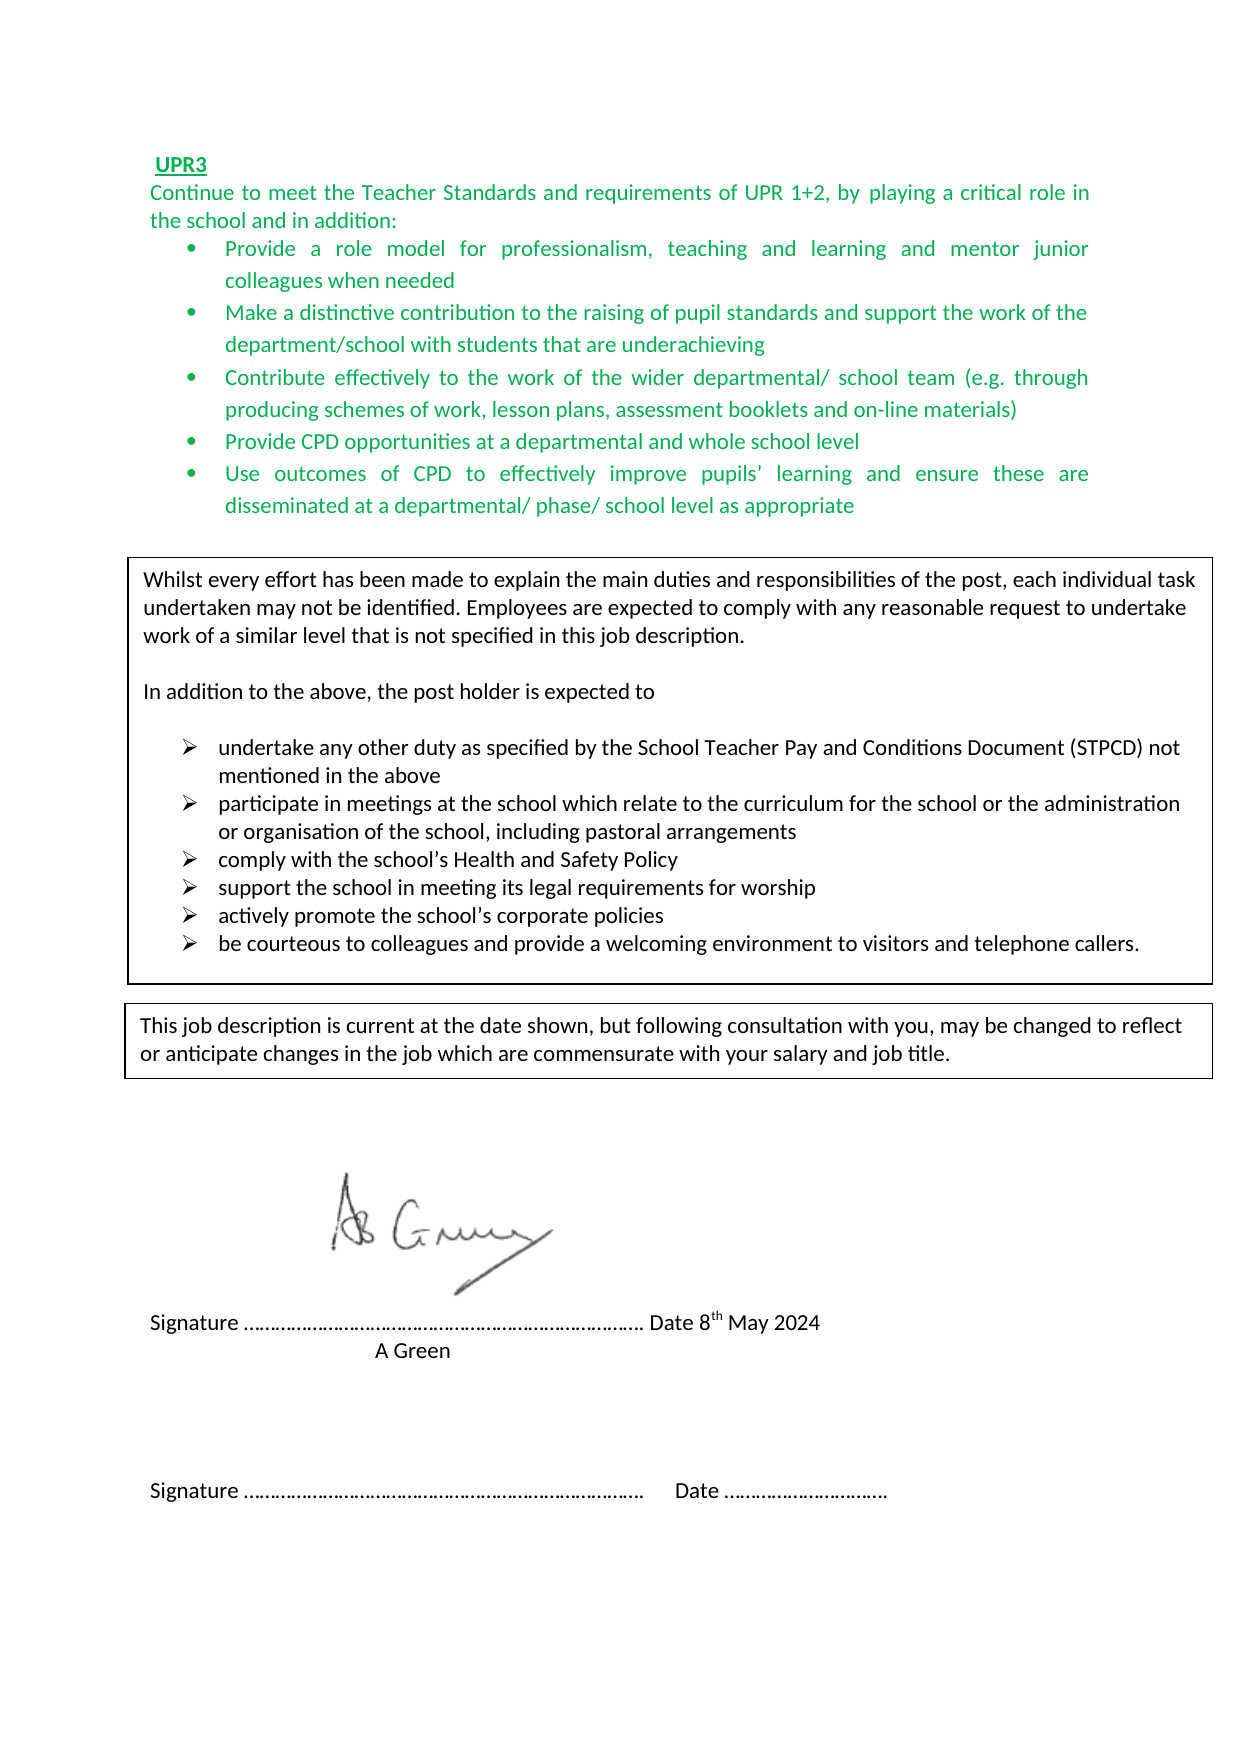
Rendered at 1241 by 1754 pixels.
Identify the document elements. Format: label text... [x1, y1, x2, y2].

picture [300, 1159, 568, 1308]
list Provide CPD opportunities at a departmental and whole school level [187, 427, 1090, 455]
list Use outcomes of CPD to effectively improve pupils’ learning and ensure these are disseminated at a departmental/ phase/ school level as appropriate [187, 459, 1090, 519]
text Signature …………………………………………………………………. Date 8th May 2024 [150, 1308, 1090, 1336]
text Continue to meet the Teacher Standards and requirements of UPR 1+2, by playing a critical role in the school and in addition: [150, 178, 1090, 234]
list Contribute effectively to the work of the wider departmental/ school team (e.g. through producing schemes of work, lesson plans, assessment booklets and on-line materials) [187, 363, 1090, 423]
list Make a distinctive contribution to the raising of pupil standards and support the work of the department/school with students that are underachieving [187, 298, 1090, 359]
text Signature …………………………………………………………………. Date …………………………. [150, 1476, 1090, 1504]
text A Green [150, 1336, 1090, 1364]
text UPR3 [150, 150, 1090, 178]
list Provide a role model for professionalism, teaching and learning and mentor junior colleagues when needed [187, 234, 1090, 294]
